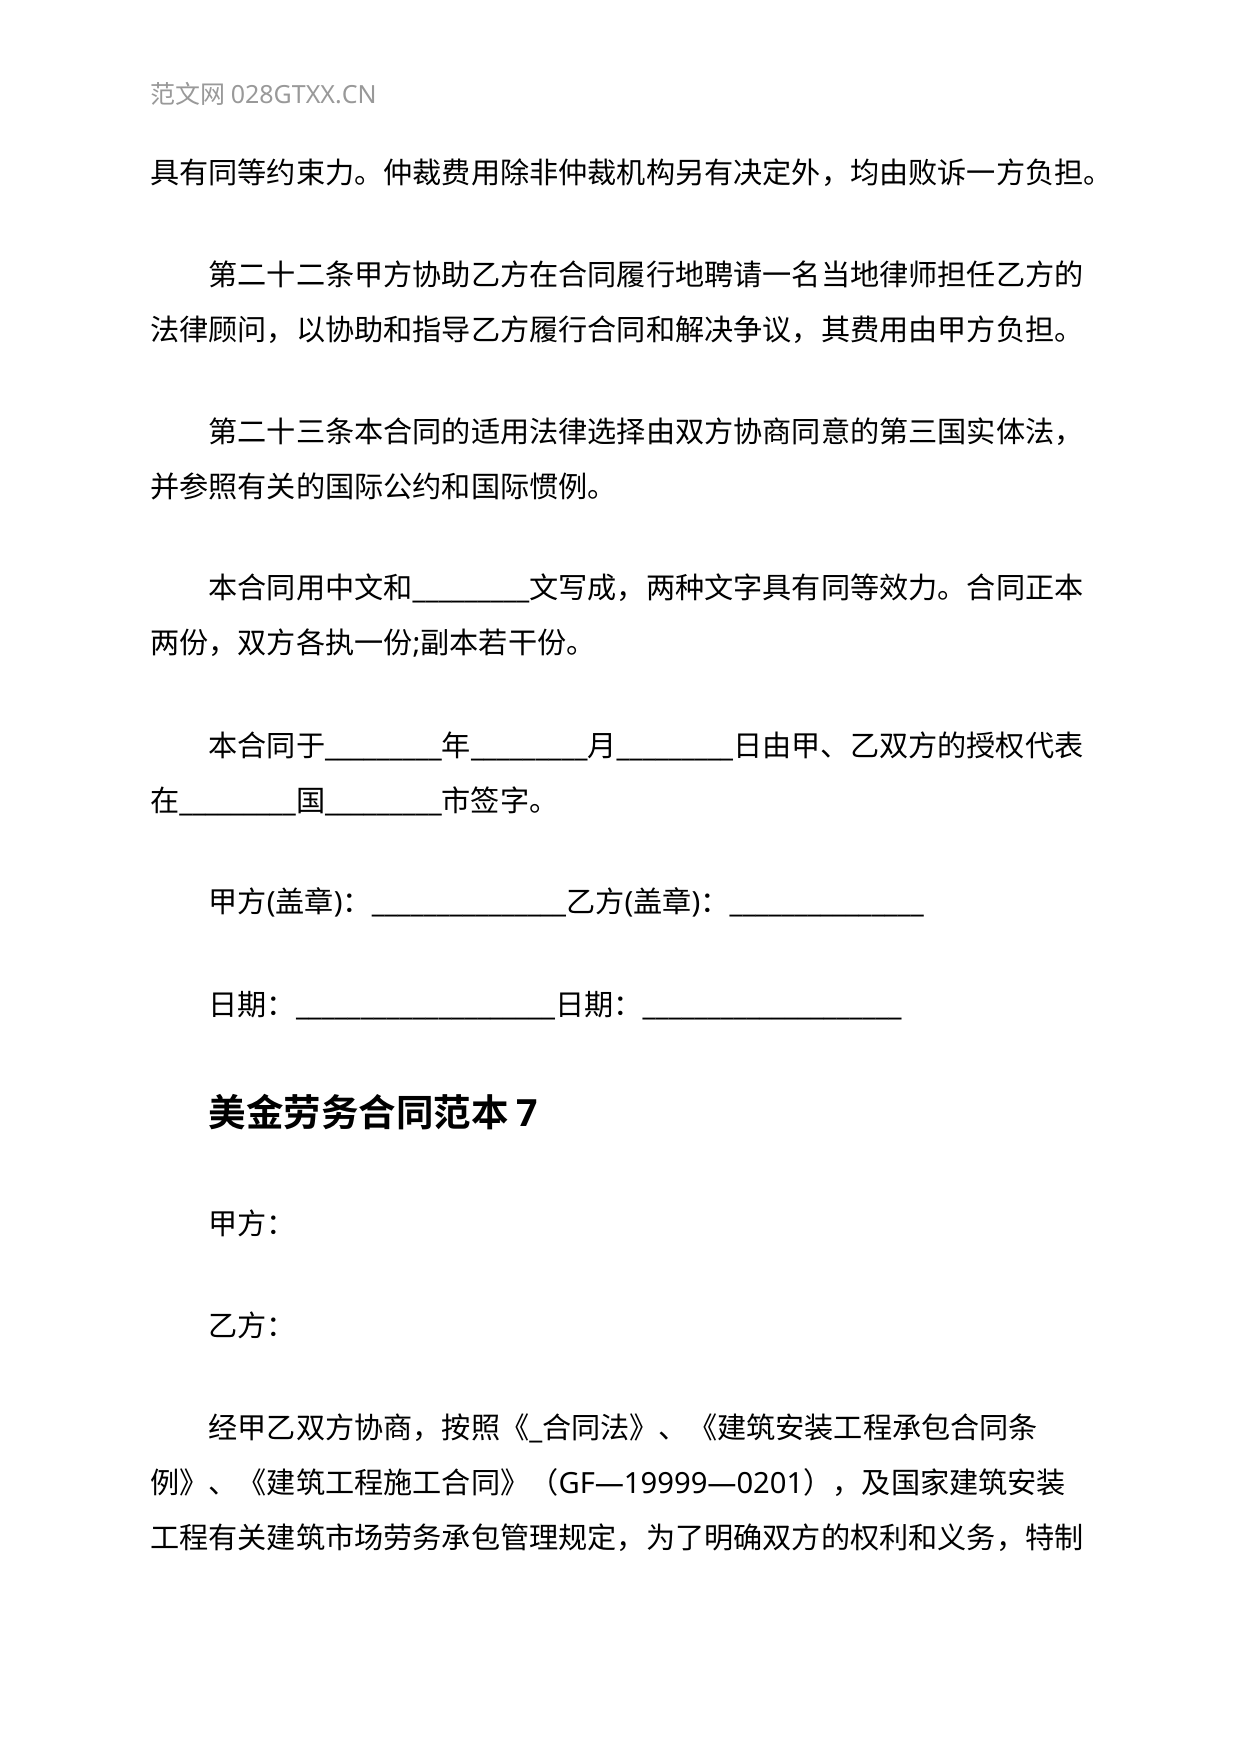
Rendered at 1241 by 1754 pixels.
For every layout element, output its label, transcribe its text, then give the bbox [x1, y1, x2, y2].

text 乙方： [150, 1302, 1090, 1345]
text 甲方： [150, 1201, 1090, 1243]
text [150, 150, 1090, 192]
text 第二十二条甲方协助乙方在合同履行地聘请一名当地律师担任乙方的法律顾问，以协助和指导乙方履行合同和解决争议，其费用由甲方负担。 [150, 252, 1090, 349]
text 第二十三条本合同的适用法律选择由双方协商同意的第三国实体法，并参照有关的国际公约和国际惯例。 [150, 408, 1090, 506]
text 日期：____________________日期：____________________ [150, 981, 1090, 1023]
text 本合同于_________年_________月_________日由甲、乙双方的授权代表在_________国_________市签字。 [150, 722, 1090, 819]
text 本合同用中文和_________文写成，两种文字具有同等效力。合同正本两份，双方各执一份;副本若干份。 [150, 565, 1090, 662]
text 甲方(盖章)：_______________乙方(盖章)：_______________ [150, 879, 1090, 921]
text 美金劳务合同范本7 [150, 1083, 1090, 1137]
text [150, 1404, 1090, 1556]
